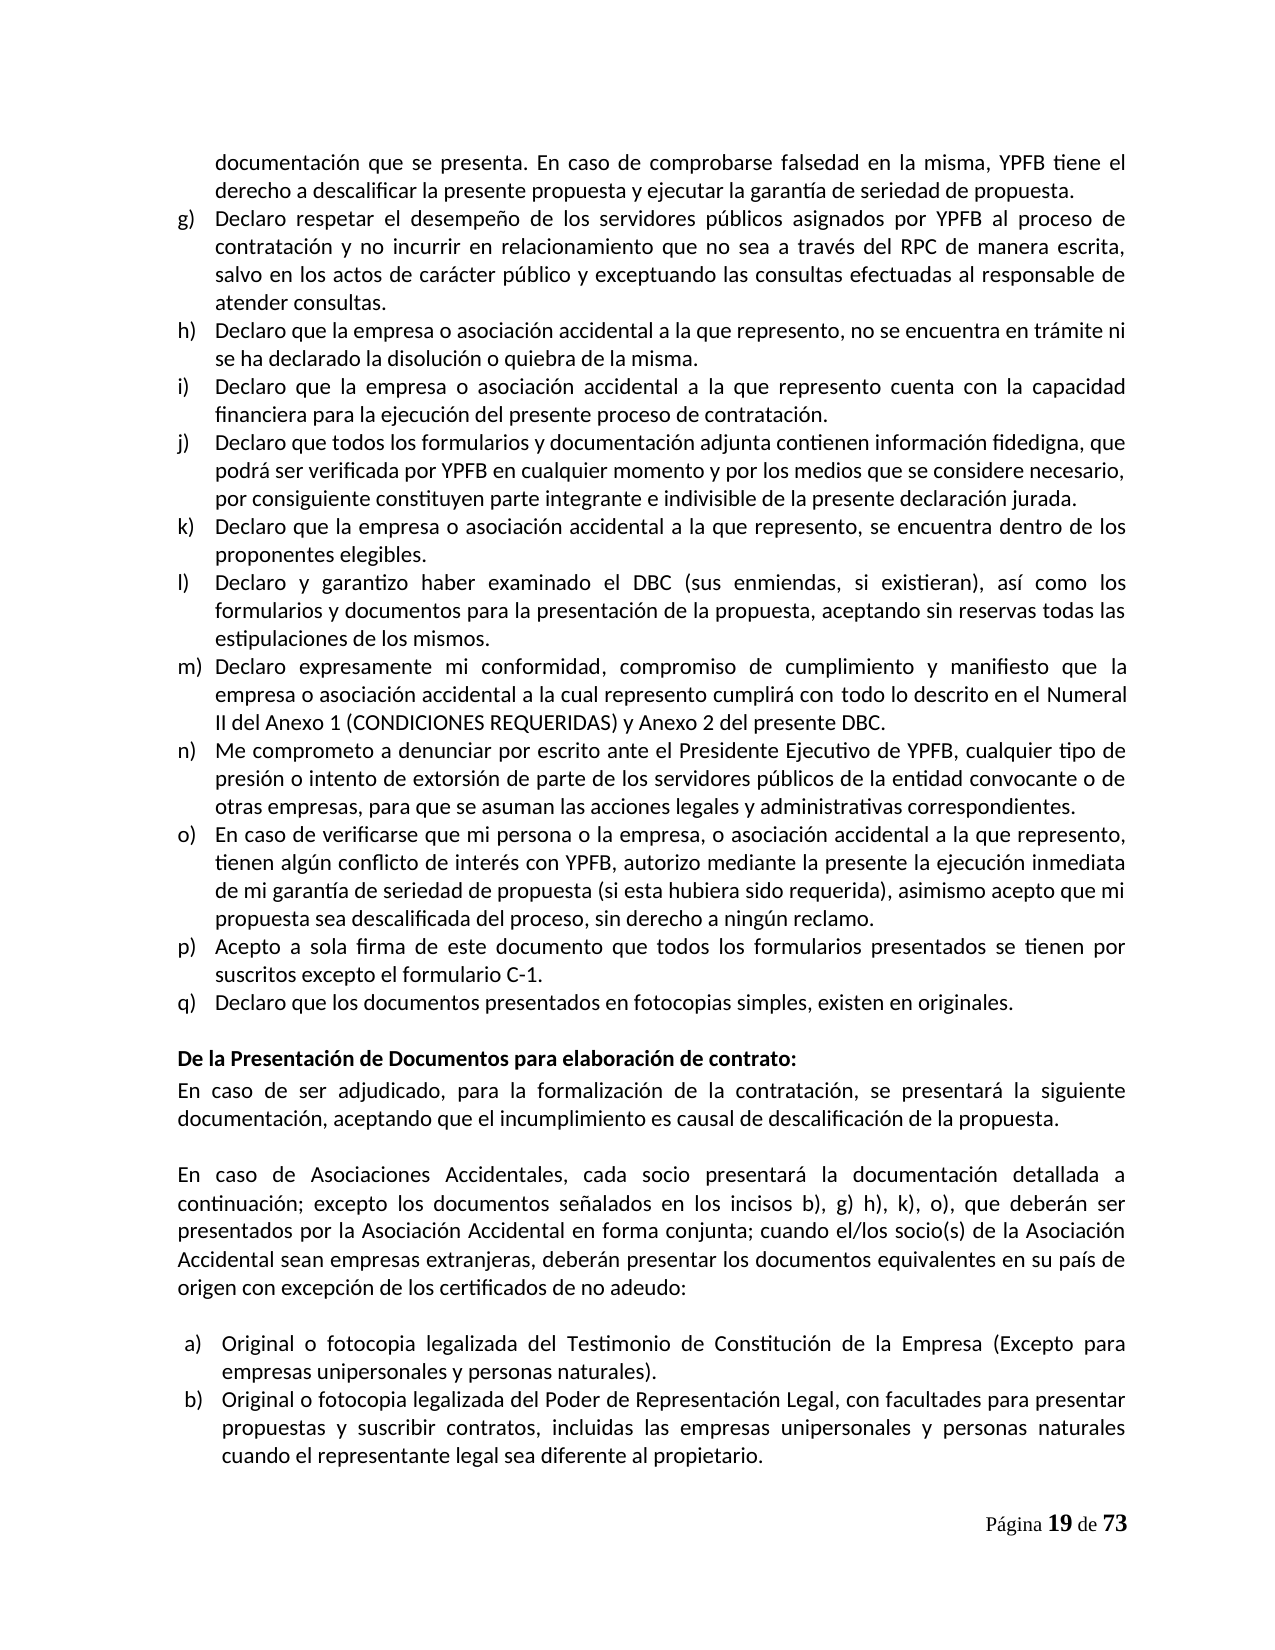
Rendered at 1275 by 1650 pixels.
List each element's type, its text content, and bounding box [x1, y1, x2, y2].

text En caso de ser adjudicado, para la formalización de la contratación, se presentará la siguiente documentación, aceptando que el incumplimiento es causal de descalificación de la propuesta. [177, 1077, 1127, 1133]
list Acepto a sola firma de este documento que todos los formularios presentados se tienen por suscritos excepto el formulario C-1. [177, 932, 1127, 988]
list De la Presentación de Documentos para elaboración de contrato: [177, 1044, 1127, 1072]
list Declaro que todos los formularios y documentación adjunta contienen información fidedigna, que podrá ser verificada por YPFB en cualquier momento y por los medios que se considere necesario, por consiguiente constituyen parte integrante e indivisible de la presente declaración jurada. [177, 428, 1127, 512]
list Declaro que la empresa o asociación accidental a la que represento, se encuentra dentro de los proponentes elegibles. [177, 512, 1127, 568]
list En caso de verificarse que mi persona o la empresa, o asociación accidental a la que represento, tienen algún conflicto de interés con YPFB, autorizo mediante la presente la ejecución inmediata de mi garantía de seriedad de propuesta (si esta hubiera sido requerida), asimismo acepto que mi propuesta sea descalificada del proceso, sin derecho a ningún reclamo. [177, 820, 1127, 932]
list Declaro que la empresa o asociación accidental a la que represento, no se encuentra en trámite ni se ha declarado la disolución o quiebra de la misma. [177, 316, 1127, 372]
list Me comprometo a denunciar por escrito ante el Presidente Ejecutivo de YPFB, cualquier tipo de presión o intento de extorsión de parte de los servidores públicos de la entidad convocante o de otras empresas, para que se asuman las acciones legales y administrativas correspondientes. [177, 736, 1127, 820]
list Declaro que los documentos presentados en fotocopias simples, existen en originales. [177, 988, 1127, 1016]
list Declaro expresamente mi conformidad, compromiso de cumplimiento y manifiesto que la empresa o asociación accidental a la cual represento cumplirá con todo lo descrito en el Numeral II del Anexo 1 (CONDICIONES REQUERIDAS) y Anexo 2 del presente DBC. [177, 652, 1127, 736]
list Original o fotocopia legalizada del Poder de Representación Legal, con facultades para presentar propuestas y suscribir contratos, incluidas las empresas unipersonales y personas naturales cuando el representante legal sea diferente al propietario. [184, 1385, 1127, 1469]
list Declaro y garantizo haber examinado el DBC (sus enmiendas, si existieran), así como los formularios y documentos para la presentación de la propuesta, aceptando sin reservas todas las estipulaciones de los mismos. [177, 568, 1127, 652]
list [177, 148, 1127, 204]
list Original o fotocopia legalizada del Testimonio de Constitución de la Empresa (Excepto para empresas unipersonales y personas naturales). [184, 1329, 1127, 1385]
list Declaro respetar el desempeño de los servidores públicos asignados por YPFB al proceso de contratación y no incurrir en relacionamiento que no sea a través del RPC de manera escrita, salvo en los actos de carácter público y exceptuando las consultas efectuadas al responsable de atender consultas. [177, 204, 1127, 316]
text En caso de Asociaciones Accidentales, cada socio presentará la documentación detallada a continuación; excepto los documentos señalados en los incisos b), g) h), k), o), que deberán ser presentados por la Asociación Accidental en forma conjunta; cuando el/los socio(s) de la Asociación Accidental sean empresas extranjeras, deberán presentar los documentos equivalentes en su país de origen con excepción de los certificados de no adeudo: [177, 1161, 1127, 1301]
list Declaro que la empresa o asociación accidental a la que represento cuenta con la capacidad financiera para la ejecución del presente proceso de contratación. [177, 372, 1127, 428]
